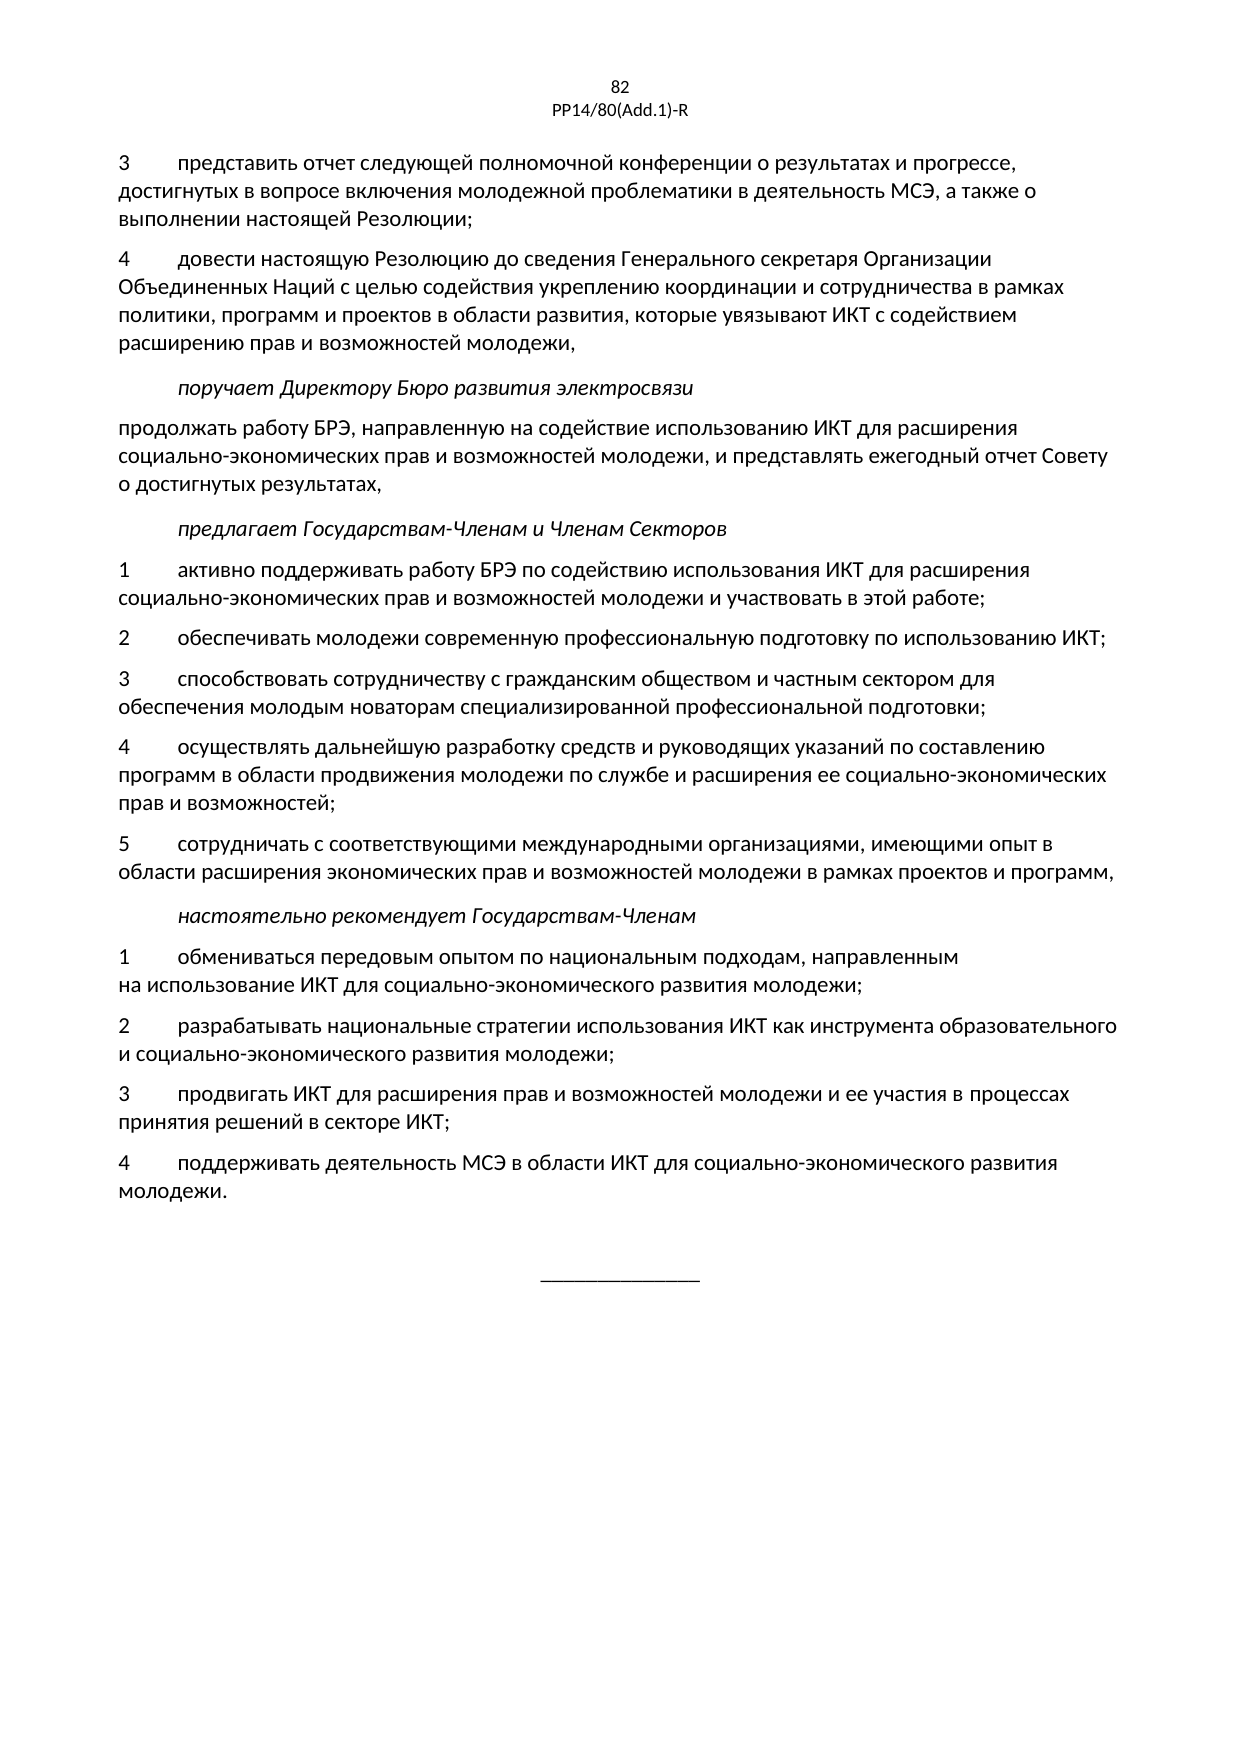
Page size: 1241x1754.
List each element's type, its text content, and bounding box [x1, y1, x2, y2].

text 5 сотрудничать с соответствующими международными организациями, имеющими опыт в области расширения экономических прав и возможностей молодежи в рамках проектов и программ, [118, 829, 1122, 885]
text 1 активно поддерживать работу БРЭ по содействию использования ИКТ для расширения социально-экономических прав и возможностей молодежи и участвовать в этой работе; [118, 555, 1122, 611]
text 3 продвигать ИКТ для расширения прав и возможностей молодежи и ее участия в процессах принятия решений в секторе ИКТ; [118, 1079, 1122, 1135]
text предлагает Государствам-Членам и Членам Секторов [177, 514, 1122, 542]
text 4 поддерживать деятельность МСЭ в области ИКТ для социально-экономического развития молодежи. [118, 1148, 1122, 1204]
text 4 довести настоящую Резолюцию до сведения Генерального секретаря Организации Объединенных Наций с целью содействия укреплению координации и сотрудничества в рамках политики, программ и проектов в области развития, которые увязывают ИКТ с содействием расширению прав и возможностей молодежи, [118, 244, 1122, 356]
text поручает Директору Бюро развития электросвязи [177, 373, 1122, 401]
text 3 способствовать сотрудничеству с гражданским обществом и частным сектором для обеспечения молодым новаторам специализированной профессиональной подготовки; [118, 664, 1122, 720]
text ______________ [118, 1257, 1122, 1285]
text 1 обмениваться передовым опытом по национальным подходам, направленным на использование ИКТ для социально-экономического развития молодежи; [118, 942, 1122, 998]
text 3 представить отчет следующей полномочной конференции о результатах и прогрессе, достигнутых в вопросе включения молодежной проблематики в деятельность МСЭ, а также о выполнении настоящей Резолюции; [118, 148, 1122, 232]
text настоятельно рекомендует Государствам-Членам [177, 902, 1122, 930]
text 2 разрабатывать национальные стратегии использования ИКТ как инструмента образовательного и социально-экономического развития молодежи; [118, 1011, 1122, 1067]
text продолжать работу БРЭ, направленную на содействие использованию ИКТ для расширения социально-экономических прав и возможностей молодежи, и представлять ежегодный отчет Совету о достигнутых результатах, [118, 413, 1122, 498]
text 2 обеспечивать молодежи современную профессиональную подготовку по использованию ИКТ; [118, 623, 1122, 651]
text 4 осуществлять дальнейшую разработку средств и руководящих указаний по ‎составлению программ в области продвижения молодежи по службе и расширения ее социально-экономических прав и возможностей; [118, 732, 1122, 816]
